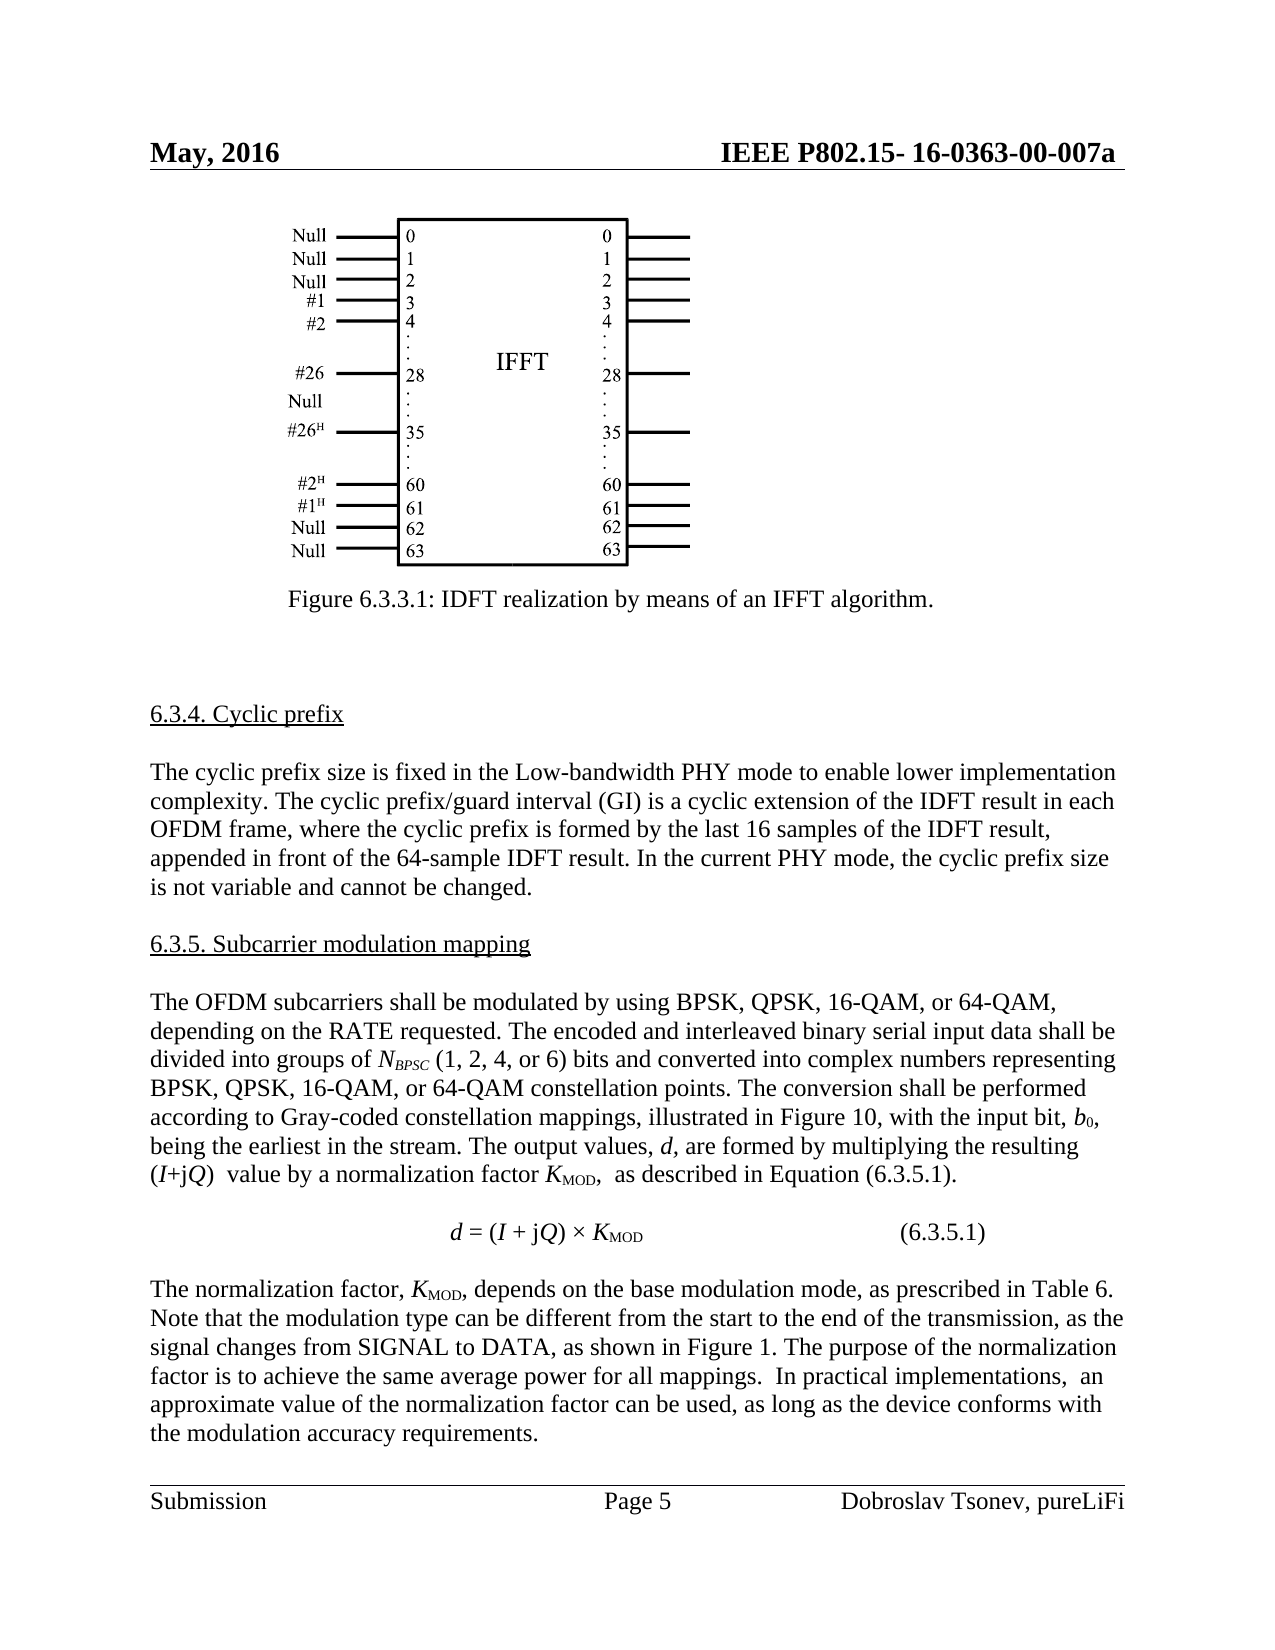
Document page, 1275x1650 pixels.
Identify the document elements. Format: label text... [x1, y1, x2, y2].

text 6.3.4. Cyclic prefix [150, 699, 1125, 728]
text The normalization factor, KMOD, depends on the base modulation mode, as prescribed in Table 6. Note that the modulation type can be different from the start to the end of the transmission, as the signal changes from SIGNAL to DATA, as shown in Figure 1. The purpose of the normalization factor is to achieve the same average power for all mappings. In practical implementations, an approximate value of the normalization factor can be used, as long as the device conforms with the modulation accuracy requirements. [150, 1274, 1125, 1447]
text d = (I + jQ) × KMOD (6.3.5.1) [150, 1217, 1125, 1246]
text The OFDM subcarriers shall be modulated by using BPSK, QPSK, 16-QAM, or 64-QAM, depending on the RATE requested. The encoded and interleaved binary serial input data shall be divided into groups of NBPSC (1, 2, 4, or 6) bits and converted into complex numbers representing BPSK, QPSK, 16-QAM, or 64-QAM constellation points. The conversion shall be performed according to Gray-coded constellation mappings, illustrated in Figure 10, with the input bit, b0, being the earliest in the stream. The output values, d, are formed by multiplying the resulting (I+jQ) value by a normalization factor KMOD, as described in Equation (6.3.5.1). [150, 987, 1125, 1188]
text The cyclic prefix size is fixed in the Low-bandwidth PHY mode to enable lower implementation complexity. The cyclic prefix/guard interval (GI) is a cyclic extension of the IDFT result in each OFDM frame, where the cyclic prefix is formed by the last 16 samples of the IDFT result, appended in front of the 64-sample IDFT result. In the current PHY mode, the cyclic prefix size is not variable and cannot be changed. [150, 757, 1125, 901]
text 6.3.5. Subcarrier modulation mapping [150, 929, 1125, 958]
